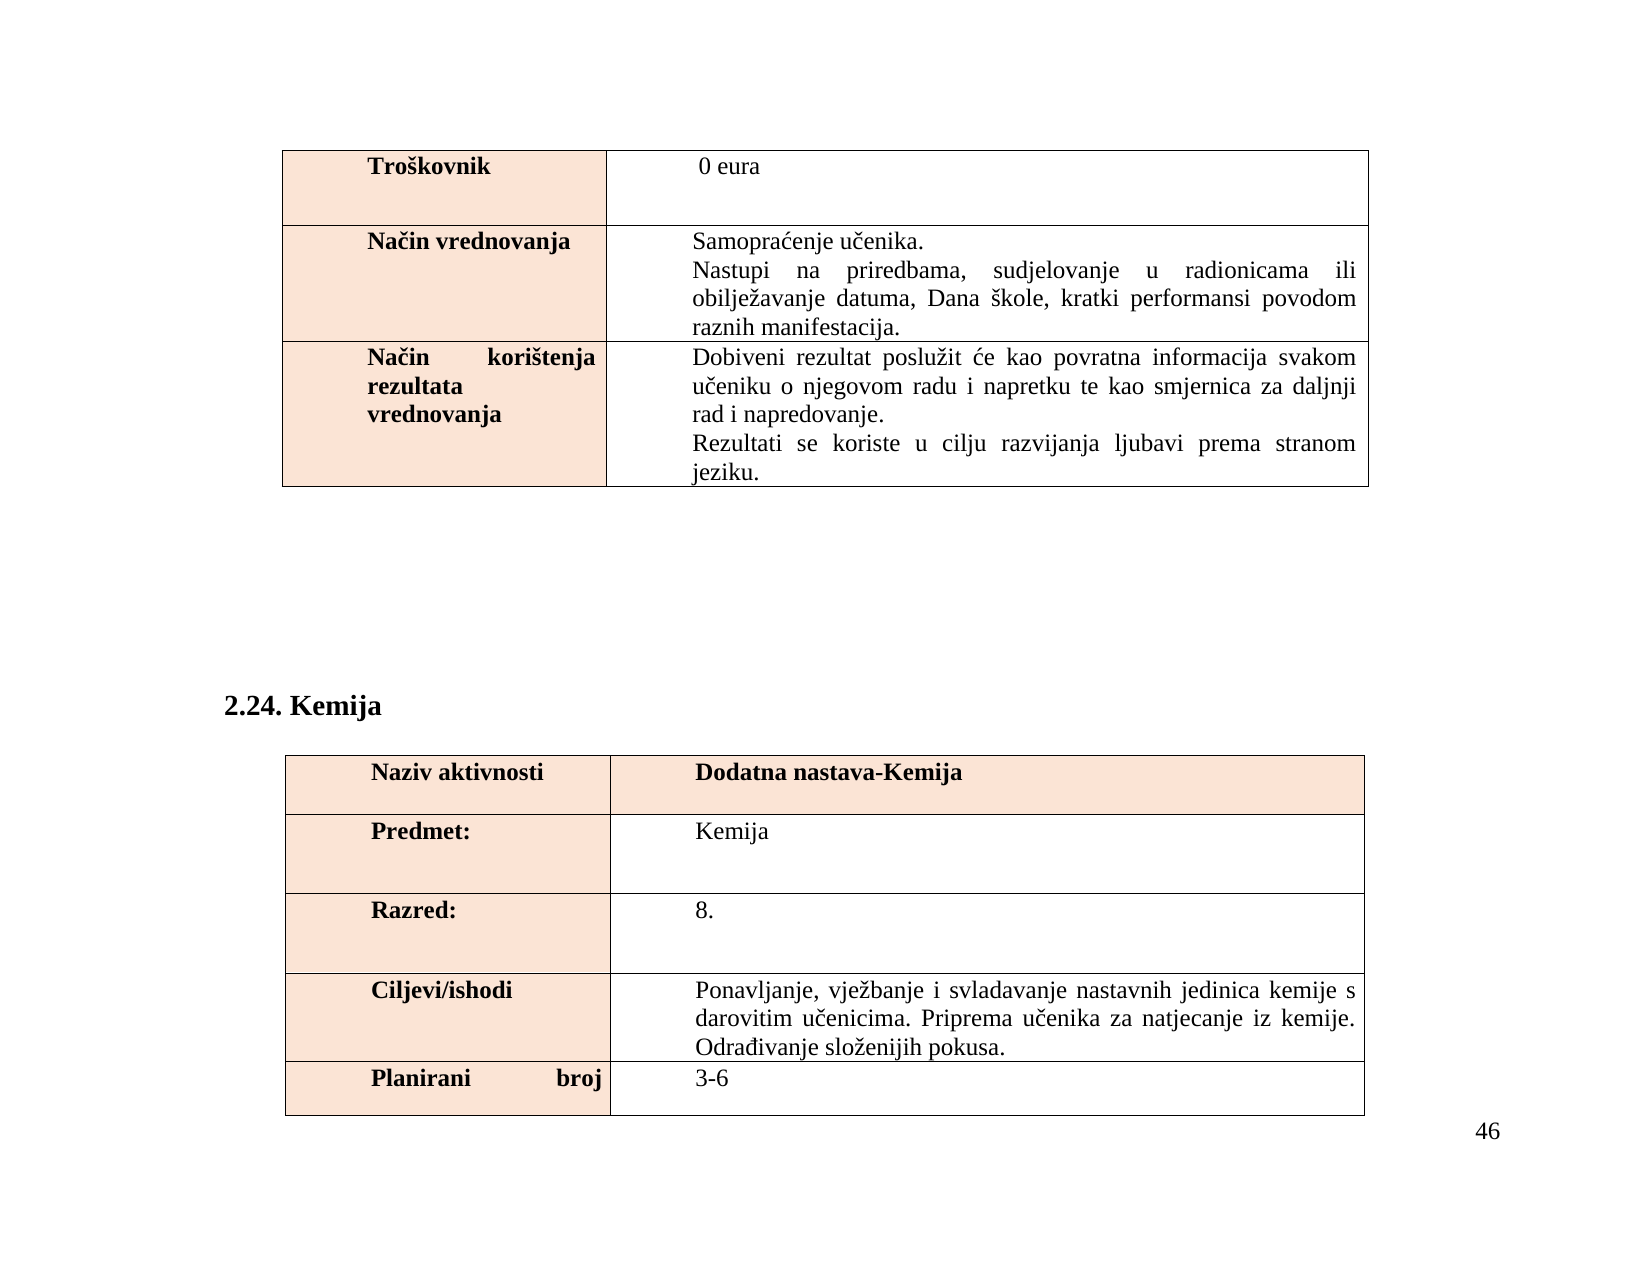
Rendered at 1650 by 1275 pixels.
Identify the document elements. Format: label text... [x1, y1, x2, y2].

table_cell Razred: [286, 894, 610, 972]
table_cell Način korištenja rezultata vrednovanja [283, 342, 606, 486]
table_cell Kemija [611, 815, 1364, 893]
table_cell 0 eura [607, 151, 1368, 225]
table_cell Predmet: [286, 815, 610, 893]
table_cell Troškovnik [283, 151, 606, 225]
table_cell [286, 1062, 610, 1115]
table_header Naziv aktivnosti [286, 756, 610, 814]
text 2.24. Kemija [224, 688, 1500, 722]
table_header Dodatna nastava-Kemija [611, 756, 1364, 814]
table_cell Ciljevi/ishodi [286, 974, 610, 1061]
table_cell Samopraćenje učenika. Nastupi na priredbama, sudjelovanje u radionicama ili obilježavanje datuma, Dana škole, kratki performansi povodom raznih manifestacija. [607, 226, 1368, 341]
table_cell Ponavljanje, vježbanje i svladavanje nastavnih jedinica kemije s darovitim učenicima. Priprema učenika za natjecanje iz kemije. Odrađivanje složenijih pokusa. [611, 974, 1364, 1061]
table_cell Način vrednovanja [283, 226, 606, 341]
table_cell 8. [611, 894, 1364, 972]
table_cell Dobiveni rezultat poslužit će kao povratna informacija svakom učeniku o njegovom radu i napretku te kao smjernica za daljnji rad i napredovanje. Rezultati se koriste u cilju razvijanja ljubavi prema stranom jeziku. [607, 342, 1368, 486]
table_cell 3-6 [611, 1062, 1364, 1115]
